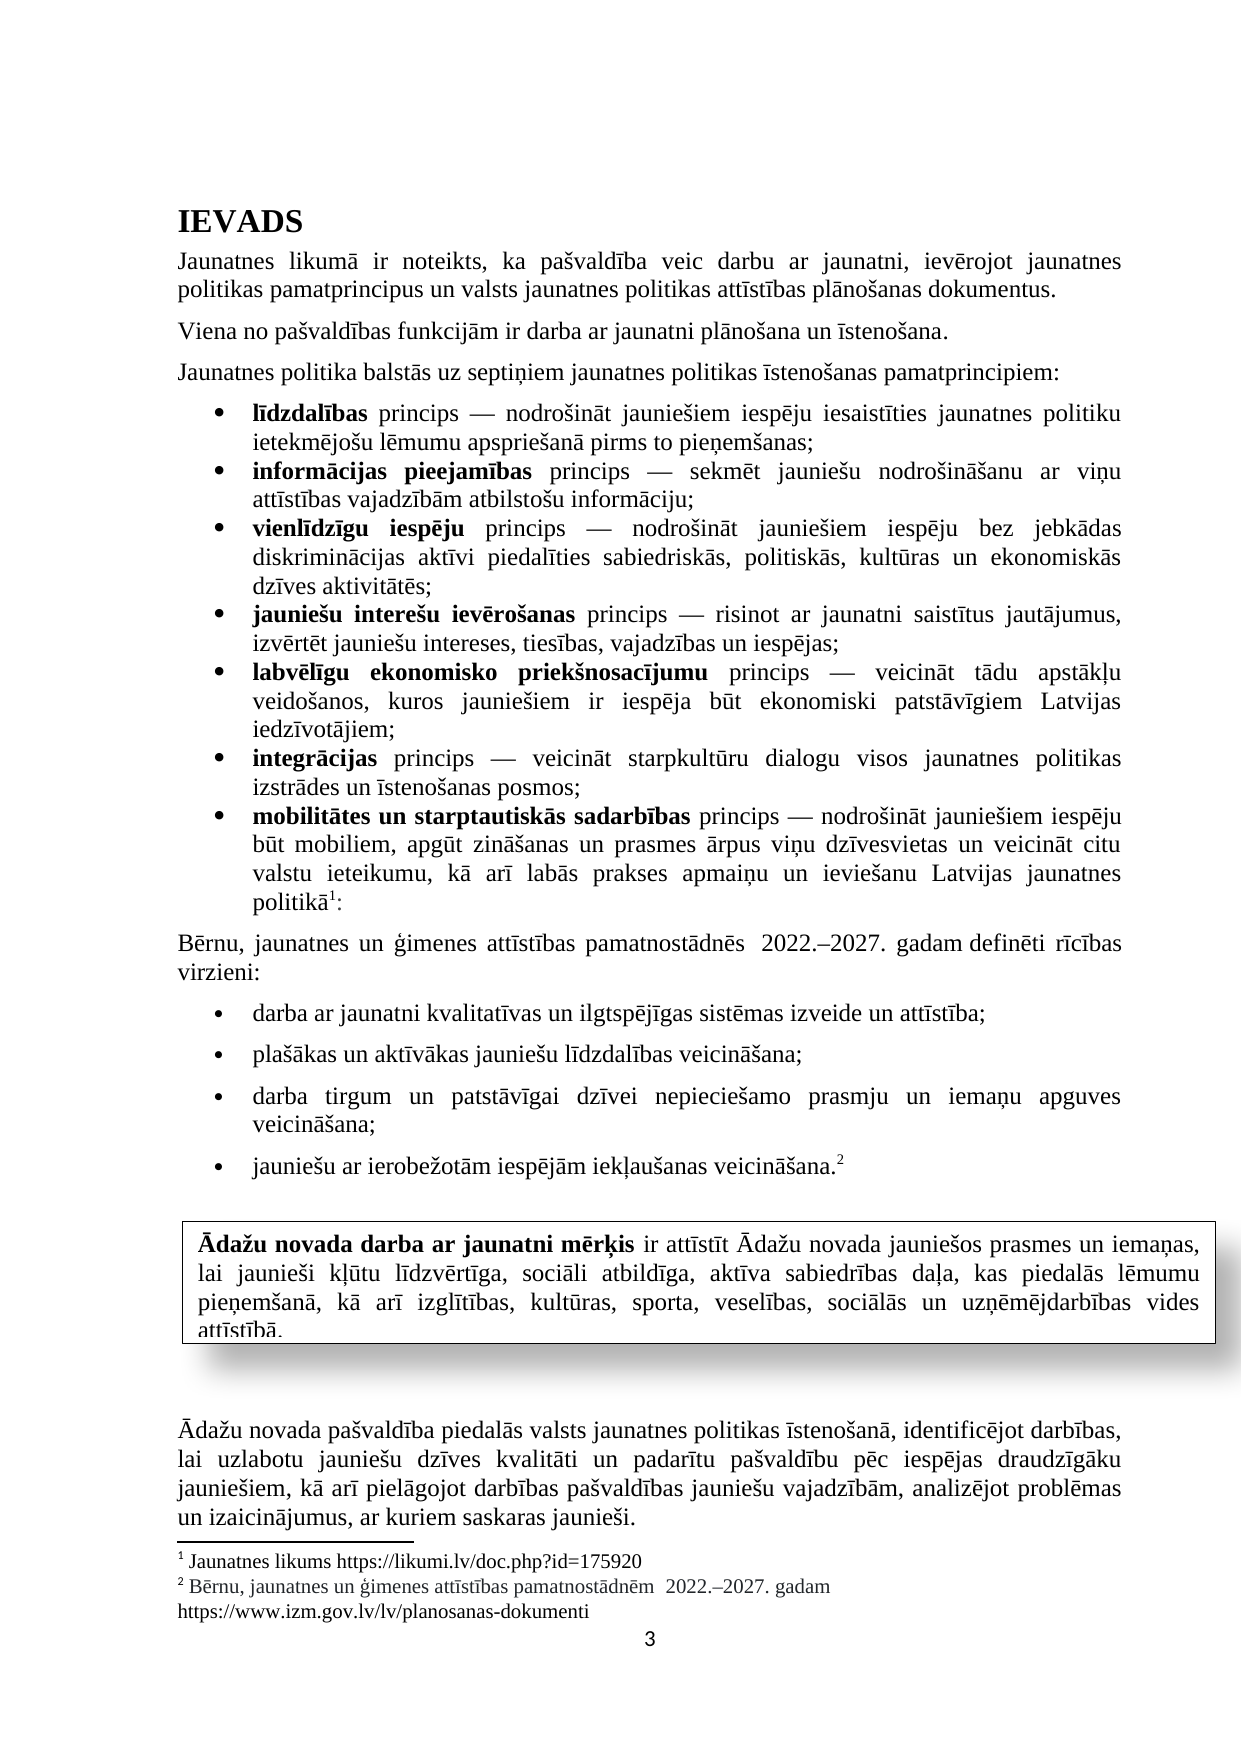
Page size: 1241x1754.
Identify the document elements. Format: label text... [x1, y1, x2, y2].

list mobilitātes un starptautiskās sadarbības princips — nodrošināt jauniešiem iespēju būt mobiliem, apgūt zināšanas un prasmes ārpus viņu dzīvesvietas un veicināt citu valstu ieteikumu, kā arī labās prakses apmaiņu un ieviešanu Latvijas jaunatnes politikā: [215, 801, 1122, 916]
list labvēlīgu ekonomisko priekšnosacījumu princips — veicināt tādu apstākļu veidošanos, kuros jauniešiem ir iespēja būt ekonomiski patstāvīgiem Latvijas iedzīvotājiem; [215, 657, 1122, 743]
text Jaunatnes likumā ir noteikts, ka pašvaldība veic darbu ar jaunatni, ievērojot jaunatnes politikas pamatprincipus un valsts jaunatnes politikas attīstības plānošanas dokumentus. [177, 246, 1122, 303]
text Viena no pašvaldības funkcijām ir darba ar jaunatni plānošana un īstenošana. [177, 316, 1122, 344]
list informācijas pieejamības princips — sekmēt jauniešu nodrošināšanu ar viņu attīstības vajadzībām atbilstošu informāciju; [215, 456, 1122, 513]
text Jaunatnes politika balstās uz septiņiem jaunatnes politikas īstenošanas pamatprincipiem: [177, 357, 1122, 386]
text Ādažu novada pašvaldība piedalās valsts jaunatnes politikas īstenošanā, identificējot darbības, lai uzlabotu jauniešu dzīves kvalitāti un padarītu pašvaldību pēc iespējas draudzīgāku jauniešiem, kā arī pielāgojot darbības pašvaldības jauniešu vajadzībām, analizējot problēmas un izaicinājumus, ar kuriem saskaras jaunieši. [177, 1221, 1122, 1531]
list integrācijas princips — veicināt starpkultūru dialogu visos jaunatnes politikas izstrādes un īstenošanas posmos; [215, 743, 1122, 801]
list jauniešu interešu ievērošanas princips — risinot ar jaunatni saistītus jautājumus, izvērtēt jauniešu intereses, tiesības, vajadzības un iespējas; [215, 599, 1122, 657]
subtitle IEVADS [177, 202, 1122, 240]
list vienlīdzīgu iespēju princips — nodrošināt jauniešiem iespēju bez jebkādas diskriminācijas aktīvi piedalīties sabiedriskās, politiskās, kultūras un ekonomiskās dzīves aktivitātēs; [215, 513, 1122, 599]
list darba ar jaunatni kvalitatīvas un ilgtspējīgas sistēmas izveide un attīstība; [215, 998, 1122, 1027]
text Bērnu, jaunatnes un ģimenes attīstības pamatnostādnēs 2022.–2027. gadam definēti rīcības virzieni: [177, 928, 1122, 986]
list darba tirgum un patstāvīgai dzīvei nepieciešamo prasmju un iemaņu apguves veicināšana; [215, 1081, 1122, 1138]
list līdzdalības princips — nodrošināt jauniešiem iespēju iesaistīties jaunatnes politiku ietekmējošu lēmumu apspriešanā pirms to pieņemšanas; [215, 398, 1122, 456]
list jauniešu ar ierobežotām iespējām iekļaušanas veicināšana. [215, 1151, 1122, 1179]
list plašākas un aktīvākas jauniešu līdzdalības veicināšana; [215, 1039, 1122, 1068]
